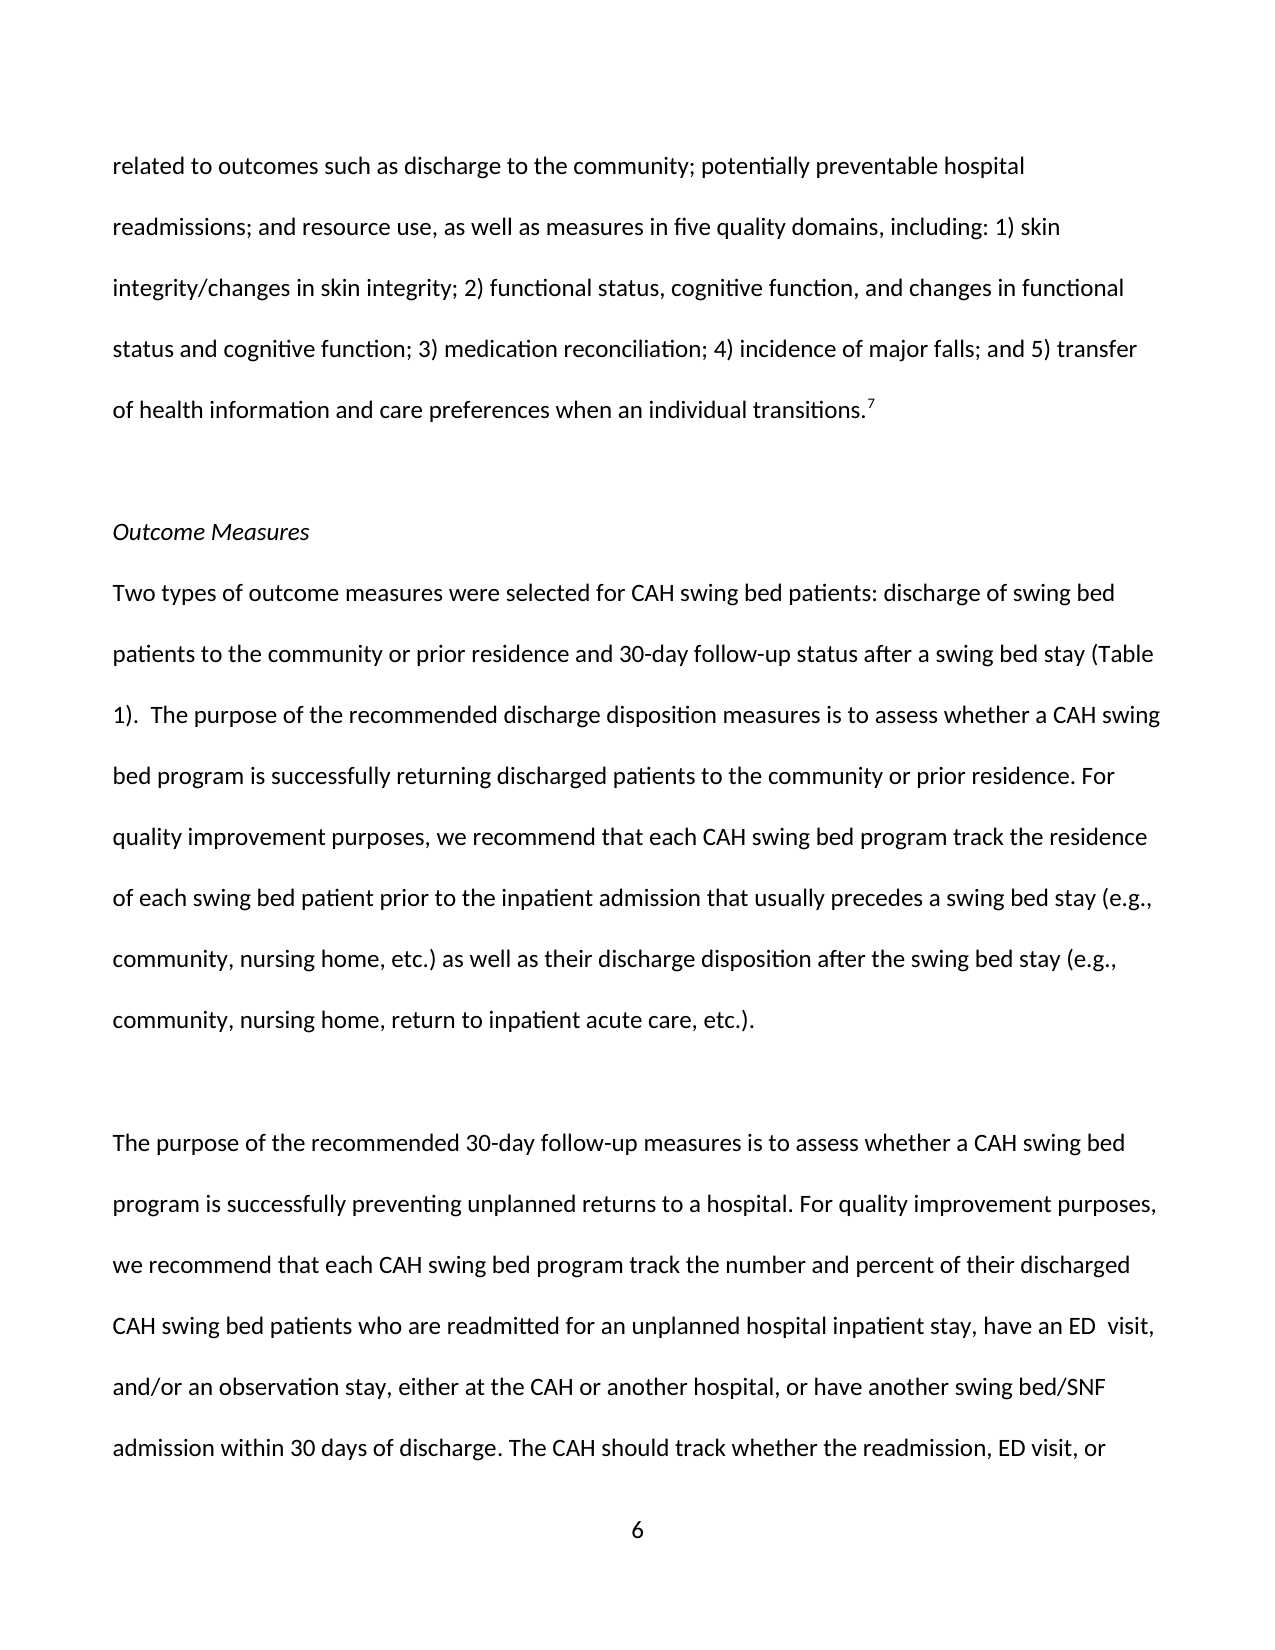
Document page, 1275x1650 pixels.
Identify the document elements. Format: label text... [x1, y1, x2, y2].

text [112, 1127, 1162, 1462]
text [112, 150, 1162, 425]
text Two types of outcome measures were selected for CAH swing bed patients: discharge of swing bed patients to the community or prior residence and 30-day follow-up status after a swing bed stay (Table 1). The purpose of the recommended discharge disposition measures is to assess whether a CAH swing bed program is successfully returning discharged patients to the community or prior residence. For quality improvement purposes, we recommend that each CAH swing bed program track the residence of each swing bed patient prior to the inpatient admission that usually precedes a swing bed stay (e.g., community, nursing home, etc.) as well as their discharge disposition after the swing bed stay (e.g., community, nursing home, return to inpatient acute care, etc.). [112, 577, 1162, 1035]
text Outcome Measures [112, 516, 1162, 547]
